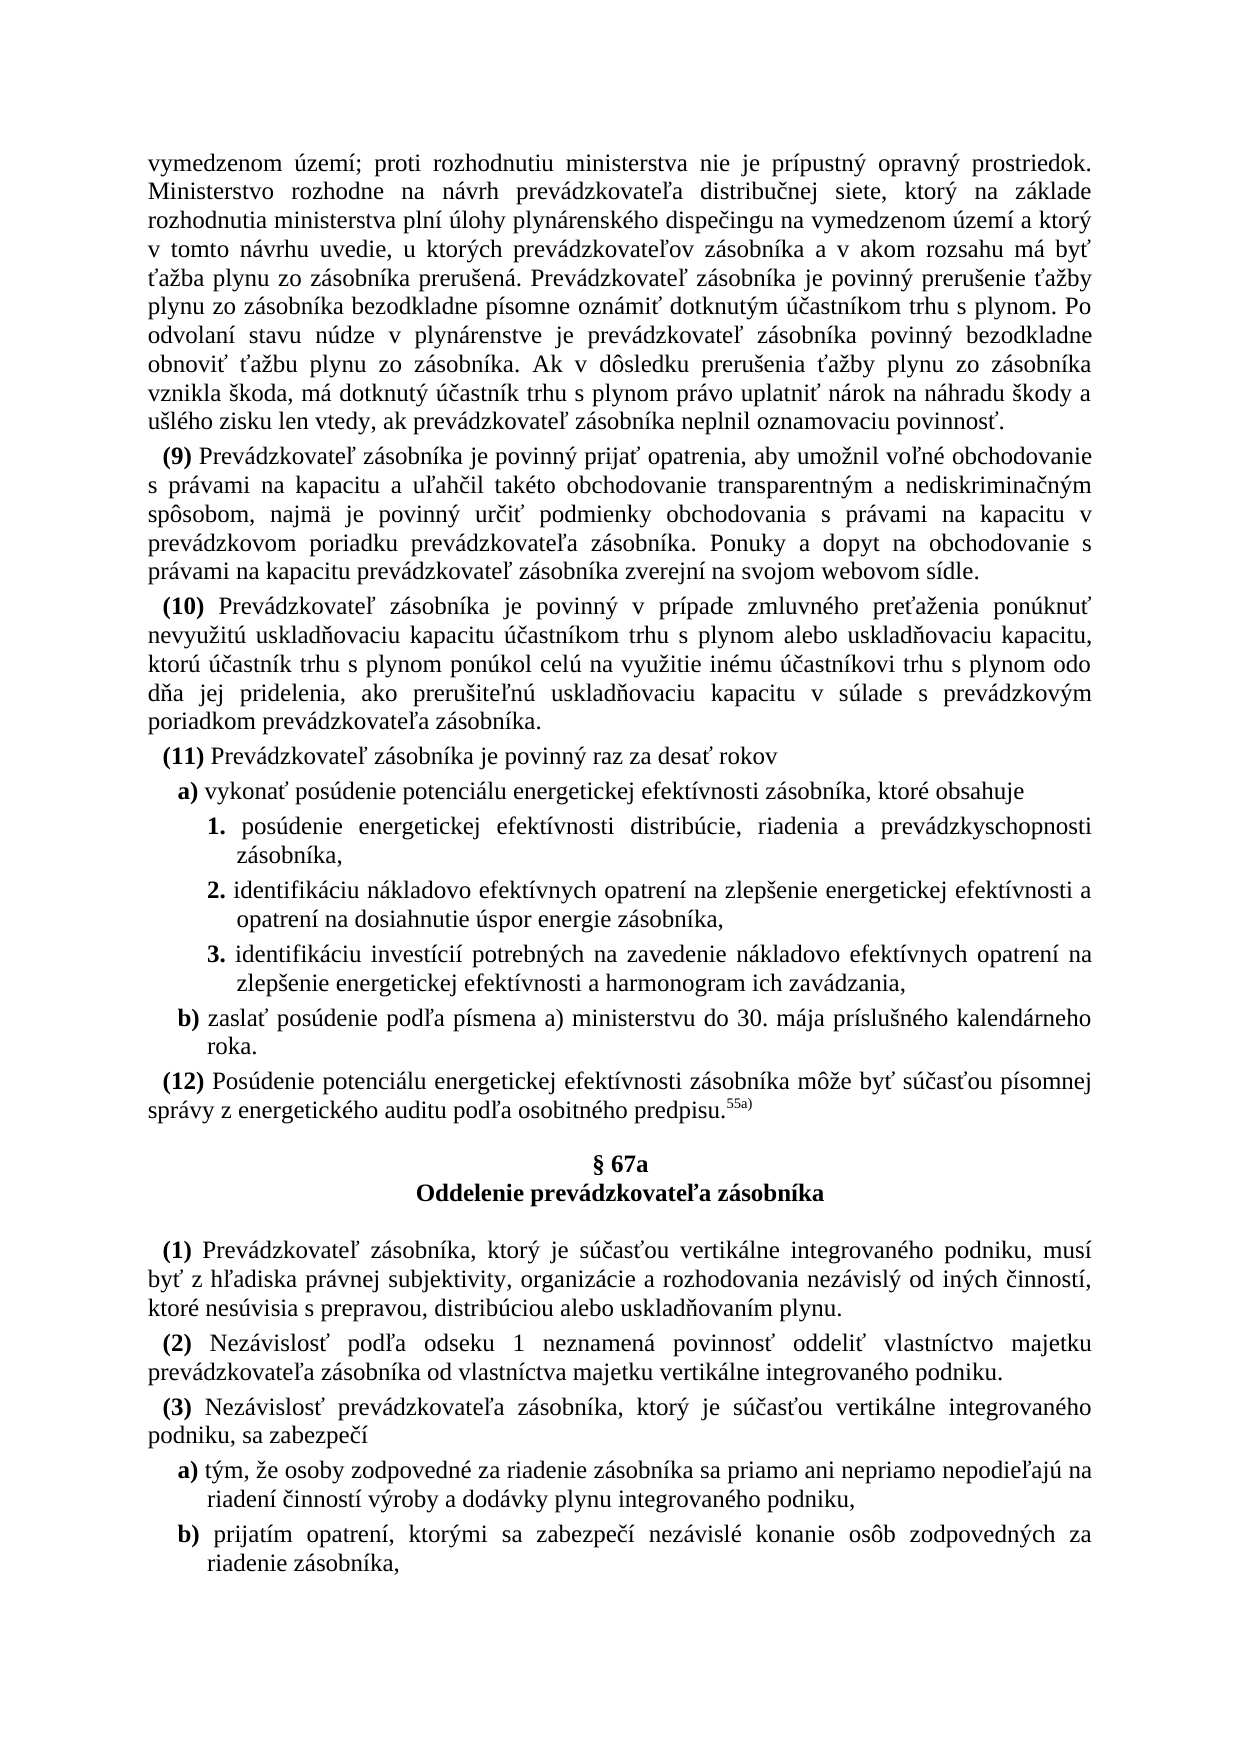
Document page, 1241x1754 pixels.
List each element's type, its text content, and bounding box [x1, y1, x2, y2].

text b) prijatím opatrení, ktorými sa zabezpečí nezávislé konanie osôb zodpovedných za riadenie zásobníka, [177, 1519, 1093, 1577]
text § 67a Oddelenie prevádzkovateľa zásobníka [148, 1149, 1093, 1206]
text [148, 148, 1093, 435]
text a) tým, že osoby zodpovedné za riadenie zásobníka sa priamo ani nepriamo nepodieľajú na riadení činností výroby a dodávky plynu integrovaného podniku, [177, 1456, 1093, 1513]
text (3) Nezávislosť prevádzkovateľa zásobníka, ktorý je súčasťou vertikálne integrovaného podniku, sa zabezpečí [148, 1392, 1093, 1449]
text (12) Posúdenie potenciálu energetickej efektívnosti zásobníka môže byť súčasťou písomnej správy z energetického auditu podľa osobitného predpisu.55a) [148, 1066, 1093, 1124]
text b) zaslať posúdenie podľa písmena a) ministerstvu do 30. mája príslušného kalendárneho roka. [177, 1003, 1093, 1060]
text 1. posúdenie energetickej efektívnosti distribúcie, riadenia a prevádzkyschopnosti zásobníka, [207, 811, 1093, 869]
text (11) Prevádzkovateľ zásobníka je povinný raz za desať rokov [148, 741, 1093, 770]
text 3. identifikáciu investícií potrebných na zavedenie nákladovo efektívnych opatrení na zlepšenie energetickej efektívnosti a harmonogram ich zavádzania, [207, 939, 1093, 996]
text 2. identifikáciu nákladovo efektívnych opatrení na zlepšenie energetickej efektívnosti a opatrení na dosiahnutie úspor energie zásobníka, [207, 875, 1093, 933]
text (1) Prevádzkovateľ zásobníka, ktorý je súčasťou vertikálne integrovaného podniku, musí byť z hľadiska právnej subjektivity, organizácie a rozhodovania nezávislý od iných činností, ktoré nesúvisia s prepravou, distribúciou alebo uskladňovaním plynu. [148, 1236, 1093, 1322]
text a) vykonať posúdenie potenciálu energetickej efektívnosti zásobníka, ktoré obsahuje [177, 776, 1093, 805]
text (9) Prevádzkovateľ zásobníka je povinný prijať opatrenia, aby umožnil voľné obchodovanie s právami na kapacitu a uľahčil takéto obchodovanie transparentným a nediskriminačným spôsobom, najmä je povinný určiť podmienky obchodovania s právami na kapacitu v prevádzkovom poriadku prevádzkovateľa zásobníka. Ponuky a dopyt na obchodovanie s právami na kapacitu prevádzkovateľ zásobníka zverejní na svojom webovom sídle. [148, 441, 1093, 585]
text (10) Prevádzkovateľ zásobníka je povinný v prípade zmluvného preťaženia ponúknuť nevyužitú uskladňovaciu kapacitu účastníkom trhu s plynom alebo uskladňovaciu kapacitu, ktorú účastník trhu s plynom ponúkol celú na využitie inému účastníkovi trhu s plynom odo dňa jej pridelenia, ako prerušiteľnú uskladňovaciu kapacitu v súlade s prevádzkovým poriadkom prevádzkovateľa zásobníka. [148, 591, 1093, 735]
text (2) Nezávislosť podľa odseku 1 neznamená povinnosť oddeliť vlastníctvo majetku prevádzkovateľa zásobníka od vlastníctva majetku vertikálne integrovaného podniku. [148, 1328, 1093, 1386]
